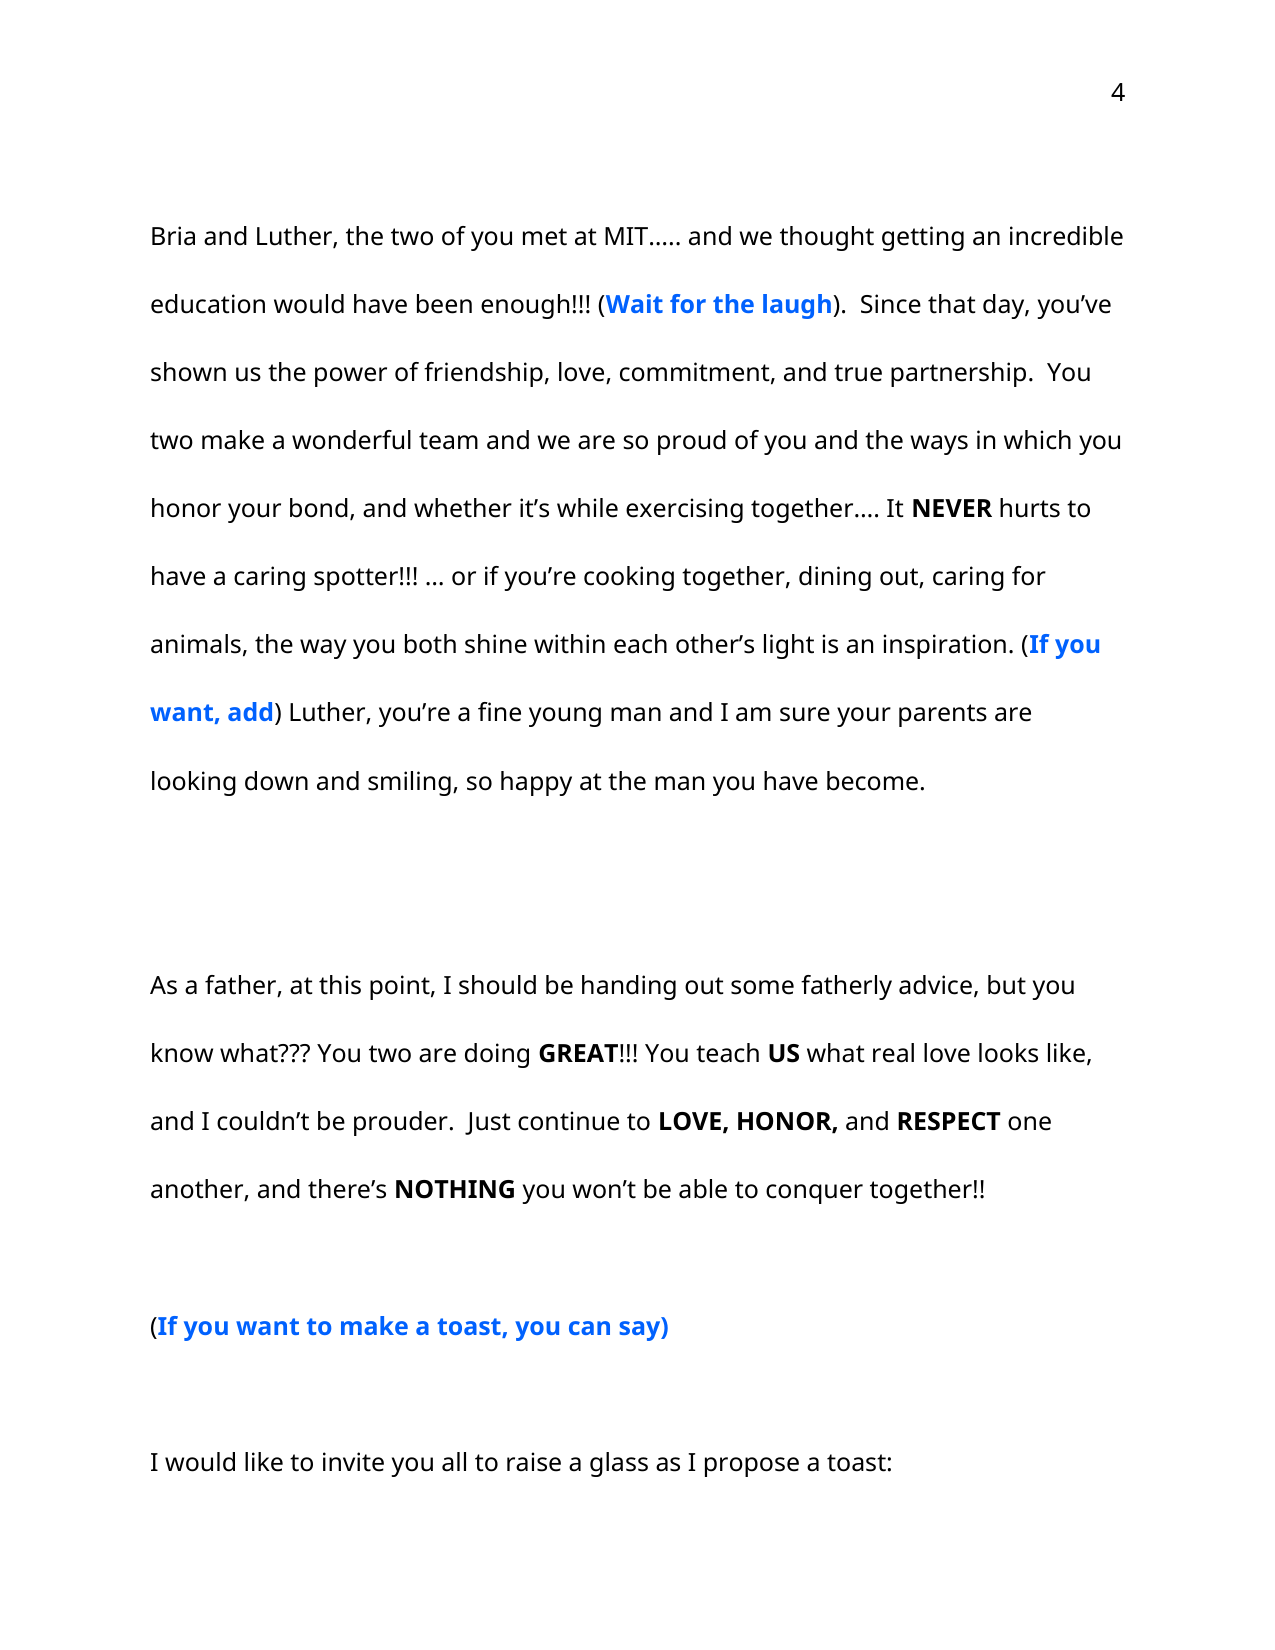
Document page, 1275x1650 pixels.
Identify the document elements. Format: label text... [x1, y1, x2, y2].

text I would like to invite you all to raise a glass as I propose a toast: [150, 1444, 1125, 1478]
text As a father, at this point, I should be handing out some fatherly advice, but you know what??? You two are doing GREAT!!! You teach US what real love looks like, and I couldn’t be prouder. Just continue to LOVE, HONOR, and RESPECT one another, and there’s NOTHING you won’t be able to conquer together!! [150, 967, 1125, 1206]
text Bria and Luther, the two of you met at MIT….. and we thought getting an incredible education would have been enough!!! (Wait for the laugh). Since that day, you’ve shown us the power of friendship, love, commitment, and true partnership. You two make a wonderful team and we are so proud of you and the ways in which you honor your bond, and whether it’s while exercising together…. It NEVER hurts to have a caring spotter!!! … or if you’re cooking together, dining out, caring for animals, the way you both shine within each other’s light is an inspiration. (If you want, add) Luther, you’re a fine young man and I am sure your parents are looking down and smiling, so happy at the man you have become. [150, 218, 1125, 797]
text (If you want to make a toast, you can say) [150, 1308, 1125, 1342]
